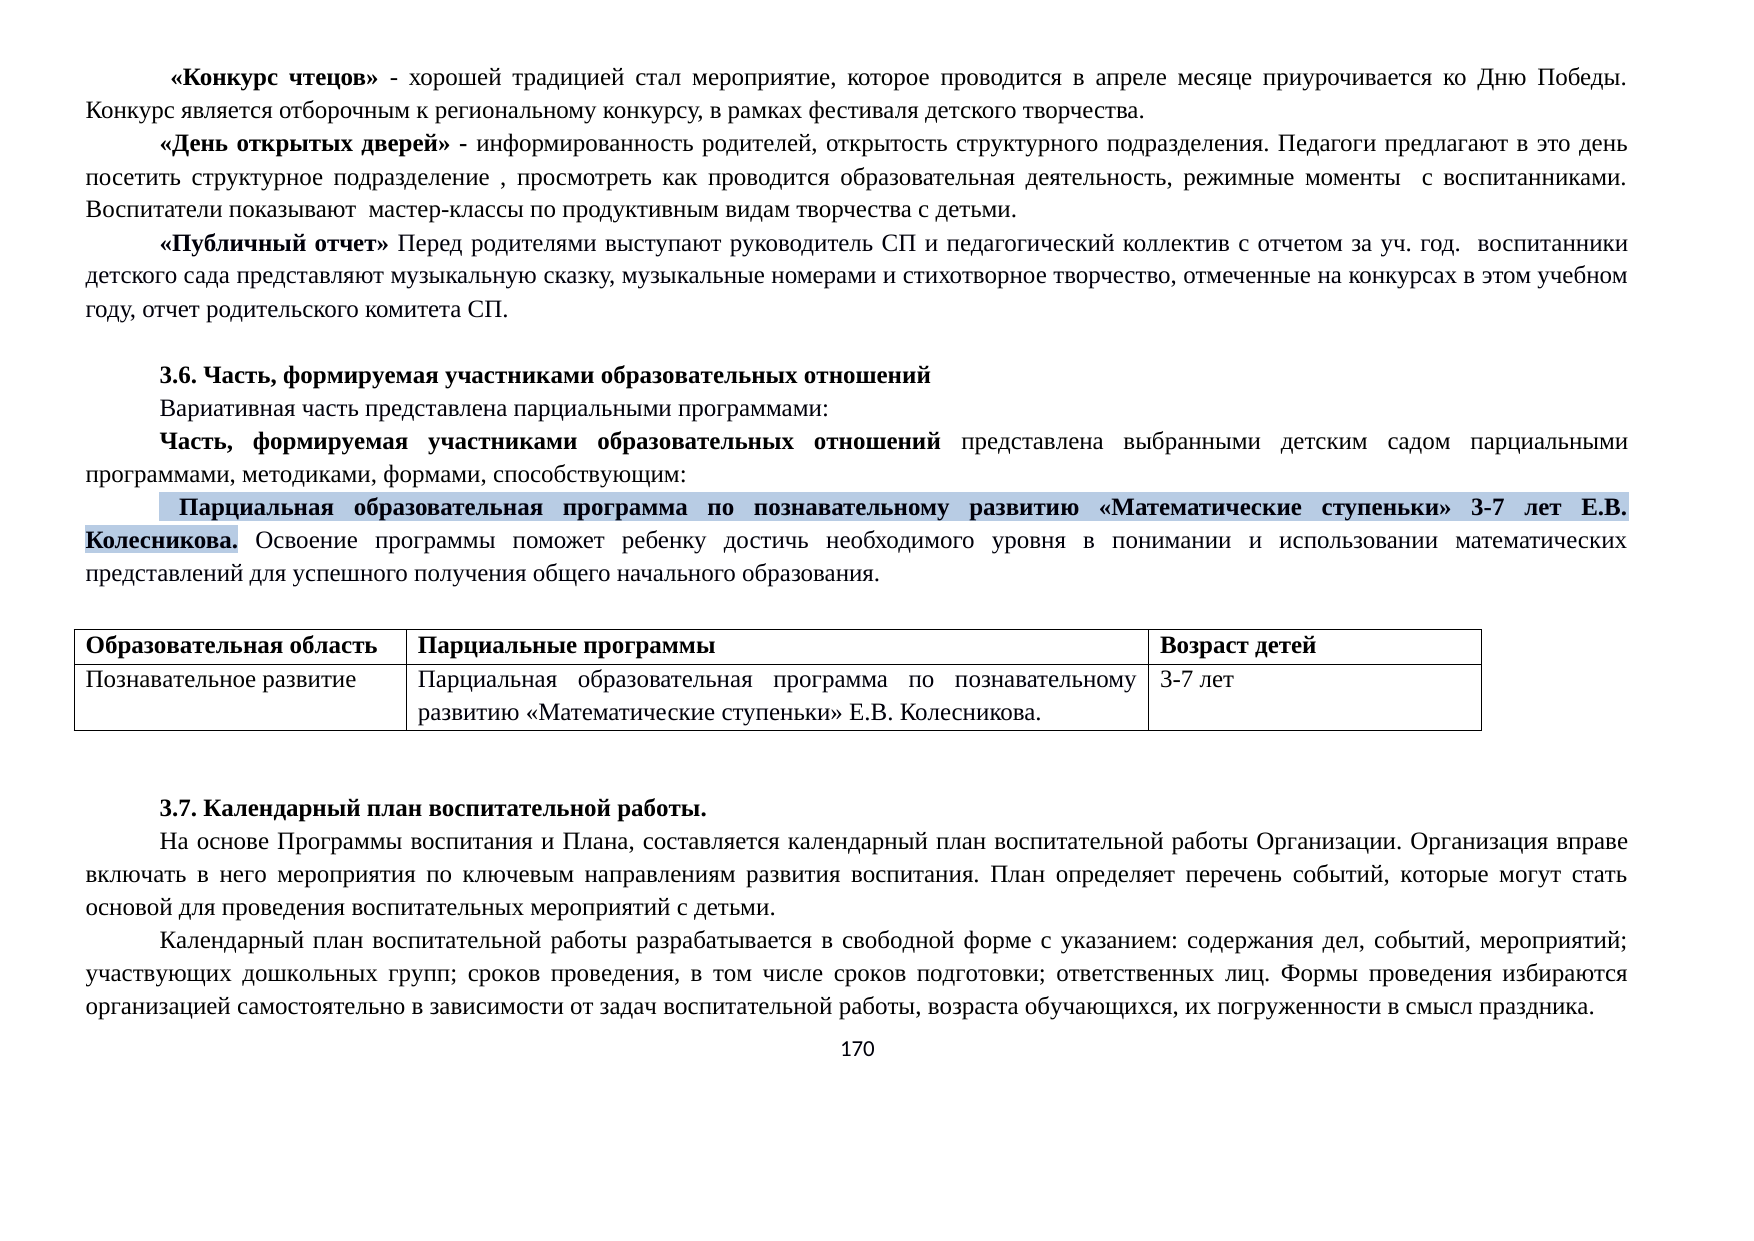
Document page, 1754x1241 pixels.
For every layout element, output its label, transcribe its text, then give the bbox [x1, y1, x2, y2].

text «Публичный отчет» Перед родителями выступают руководитель СП и педагогический коллектив с отчетом за уч. год. воспитанники детского сада представляют музыкальную сказку, музыкальные номерами и стихотворное творчество, отмеченные на конкурсах в этом учебном году, отчет родительского комитета СП. [85, 228, 1629, 322]
text 3.7. Календарный план воспитательной работы. [85, 793, 1629, 822]
table_cell Познавательное развитие [75, 665, 406, 730]
text 3.6. Часть, формируемая участниками образовательных отношений [85, 360, 1629, 388]
text Вариативная часть представлена парциальными программами: [85, 393, 1629, 421]
table_header Возраст детей [1149, 630, 1481, 663]
text Календарный план воспитательной работы разрабатывается в свободной форме с указанием: содержания дел, событий, мероприятий; участвующих дошкольных групп; сроков проведения, в том числе сроков подготовки; ответственных лиц. Формы проведения избираются организацией самостоятельно в зависимости от задач воспитательной работы, возраста обучающихся, их погруженности в смысл праздника. [85, 925, 1629, 1020]
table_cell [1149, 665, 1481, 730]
table_cell Парциальная образовательная программа по познавательному развитию «Математические ступеньки» Е.В. Колесникова. [407, 665, 1148, 730]
text Часть, формируемая участниками образовательных отношений представлена выбранными детским садом парциальными программами, методиками, формами, способствующим: [85, 426, 1629, 487]
table_header Парциальные программы [407, 630, 1148, 663]
text «День открытых дверей» - информированность родителей, открытость структурного подразделения. Педагоги предлагают в это день посетить структурное подразделение , просмотреть как проводится образовательная деятельность, режимные моменты с воспитанниками. Воспитатели показывают мастер-классы по продуктивным видам творчества с детьми. [85, 128, 1629, 223]
table_header Образовательная область [75, 630, 406, 663]
text «Конкурс чтецов» - хорошей традицией стал мероприятие, которое проводится в апреле месяце приурочивается ко Дню Победы. Конкурс является отборочным к региональному конкурсу, в рамках фестиваля детского творчества. [85, 62, 1629, 124]
text Парциальная образовательная программа по познавательному развитию «Математические ступеньки» 3-7 лет Е.В. Колесникова. Освоение программы поможет ребенку достичь необходимого уровня в понимании и использовании математических представлений для успешного получения общего начального образования. [85, 492, 1629, 587]
text На основе Программы воспитания и Плана, составляется календарный план воспитательной работы Организации. Организация вправе включать в него мероприятия по ключевым направлениям развития воспитания. План определяет перечень событий, которые могут стать основой для проведения воспитательных мероприятий с детьми. [85, 826, 1629, 921]
